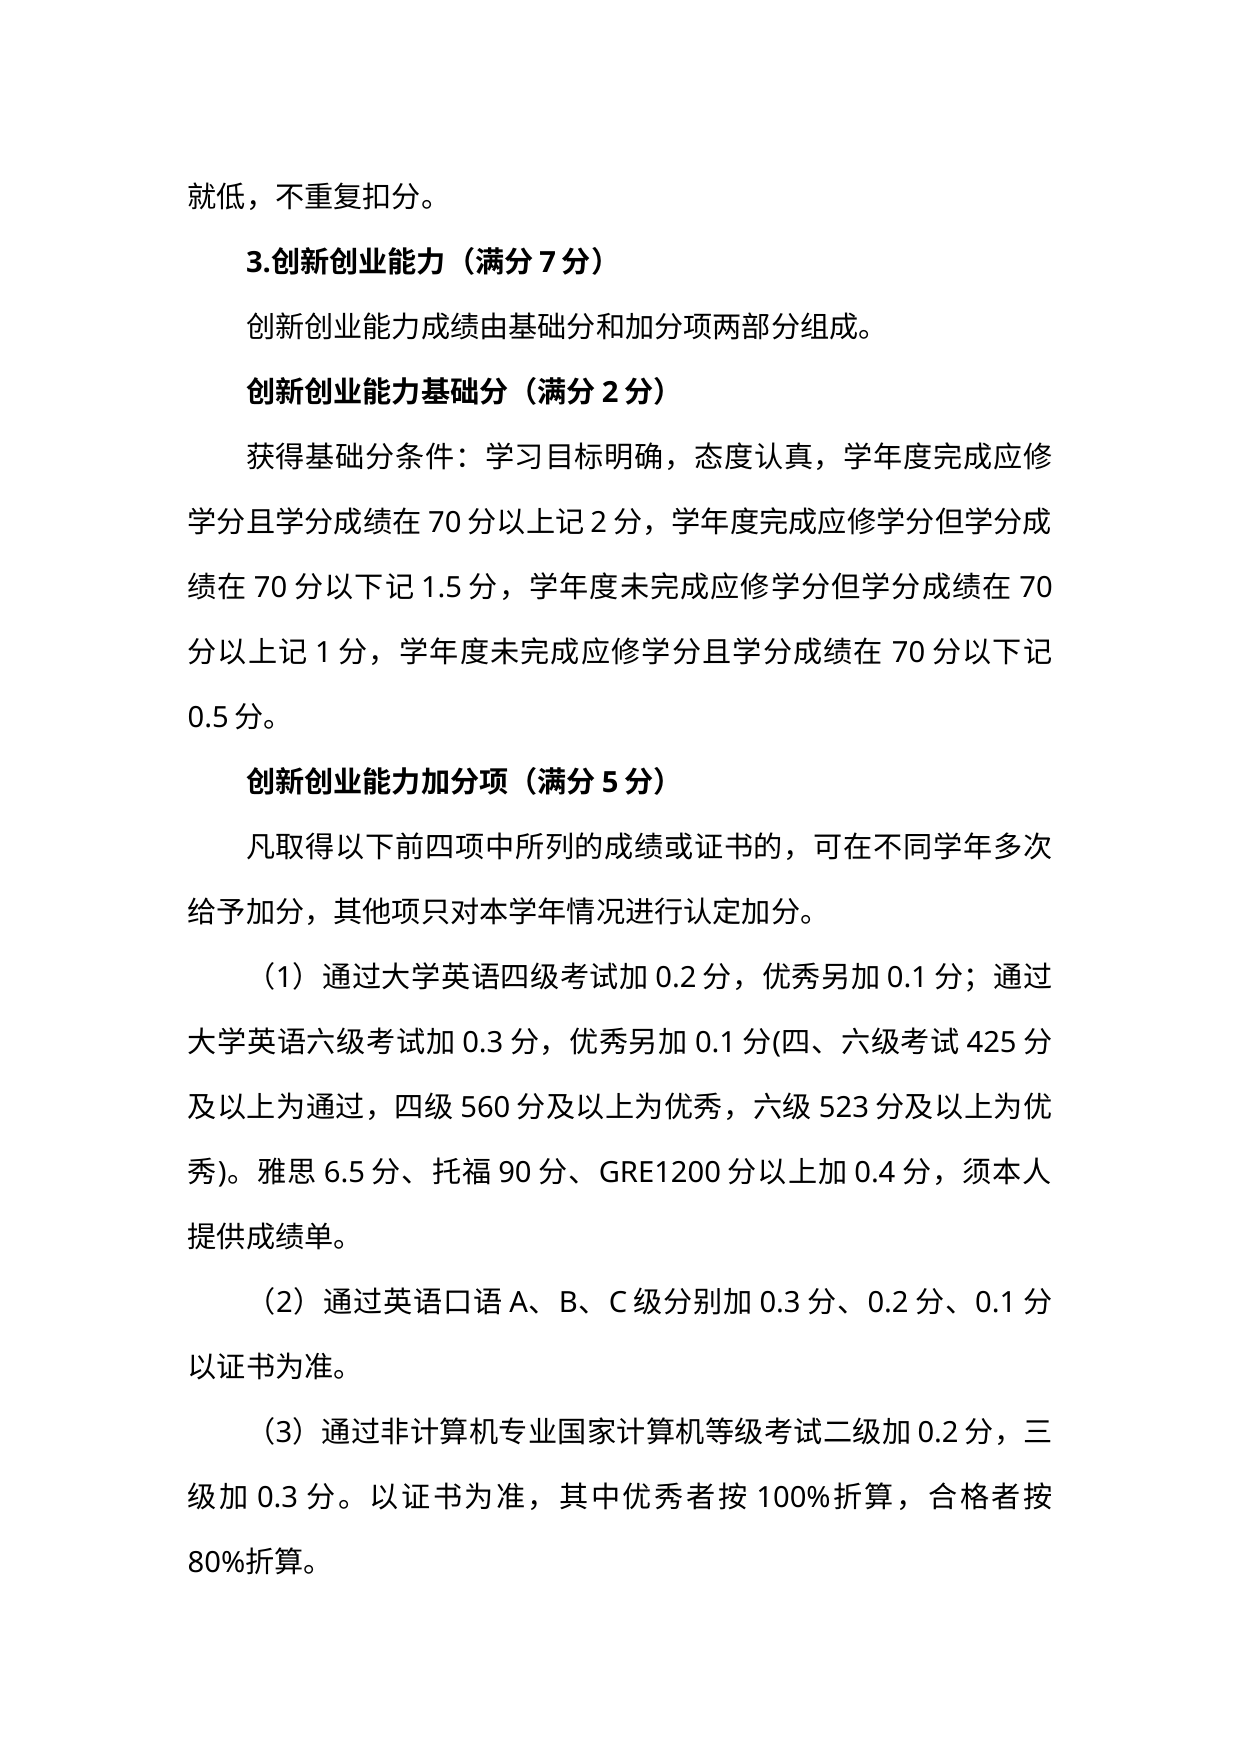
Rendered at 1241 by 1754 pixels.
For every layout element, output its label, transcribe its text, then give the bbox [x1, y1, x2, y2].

text （1）通过大学英语四级考试加0.2分，优秀另加0.1分；通过大学英语六级考试加0.3分，优秀另加0.1分(四、六级考试425分及以上为通过，四级560分及以上为优秀，六级523分及以上为优秀)。雅思6.5分、托福90分、GRE1200分以上加0.4分，须本人提供成绩单。 [187, 942, 1053, 1267]
text （3）通过非计算机专业国家计算机等级考试二级加0.2分，三级加0.3分。以证书为准，其中优秀者按100%折算，合格者按80%折算。 [187, 1397, 1053, 1592]
text （2）通过英语口语A、B、C级分别加0.3分、0.2分、0.1分，以证书为准。 [187, 1267, 1053, 1397]
text 创新创业能力成绩由基础分和加分项两部分组成。 [187, 292, 1053, 357]
text 创新创业能力基础分（满分2分） [187, 357, 1053, 422]
text 3.创新创业能力（满分7分） [187, 227, 1053, 292]
text 创新创业能力加分项（满分5分） [187, 747, 1053, 812]
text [187, 162, 1053, 227]
text 获得基础分条件：学习目标明确，态度认真，学年度完成应修学分且学分成绩在70分以上记2分，学年度完成应修学分但学分成绩在70分以下记1.5分，学年度未完成应修学分但学分成绩在70分以上记1分，学年度未完成应修学分且学分成绩在70分以下记0.5分。 [187, 422, 1053, 747]
text 凡取得以下前四项中所列的成绩或证书的，可在不同学年多次给予加分，其他项只对本学年情况进行认定加分。 [187, 812, 1053, 942]
